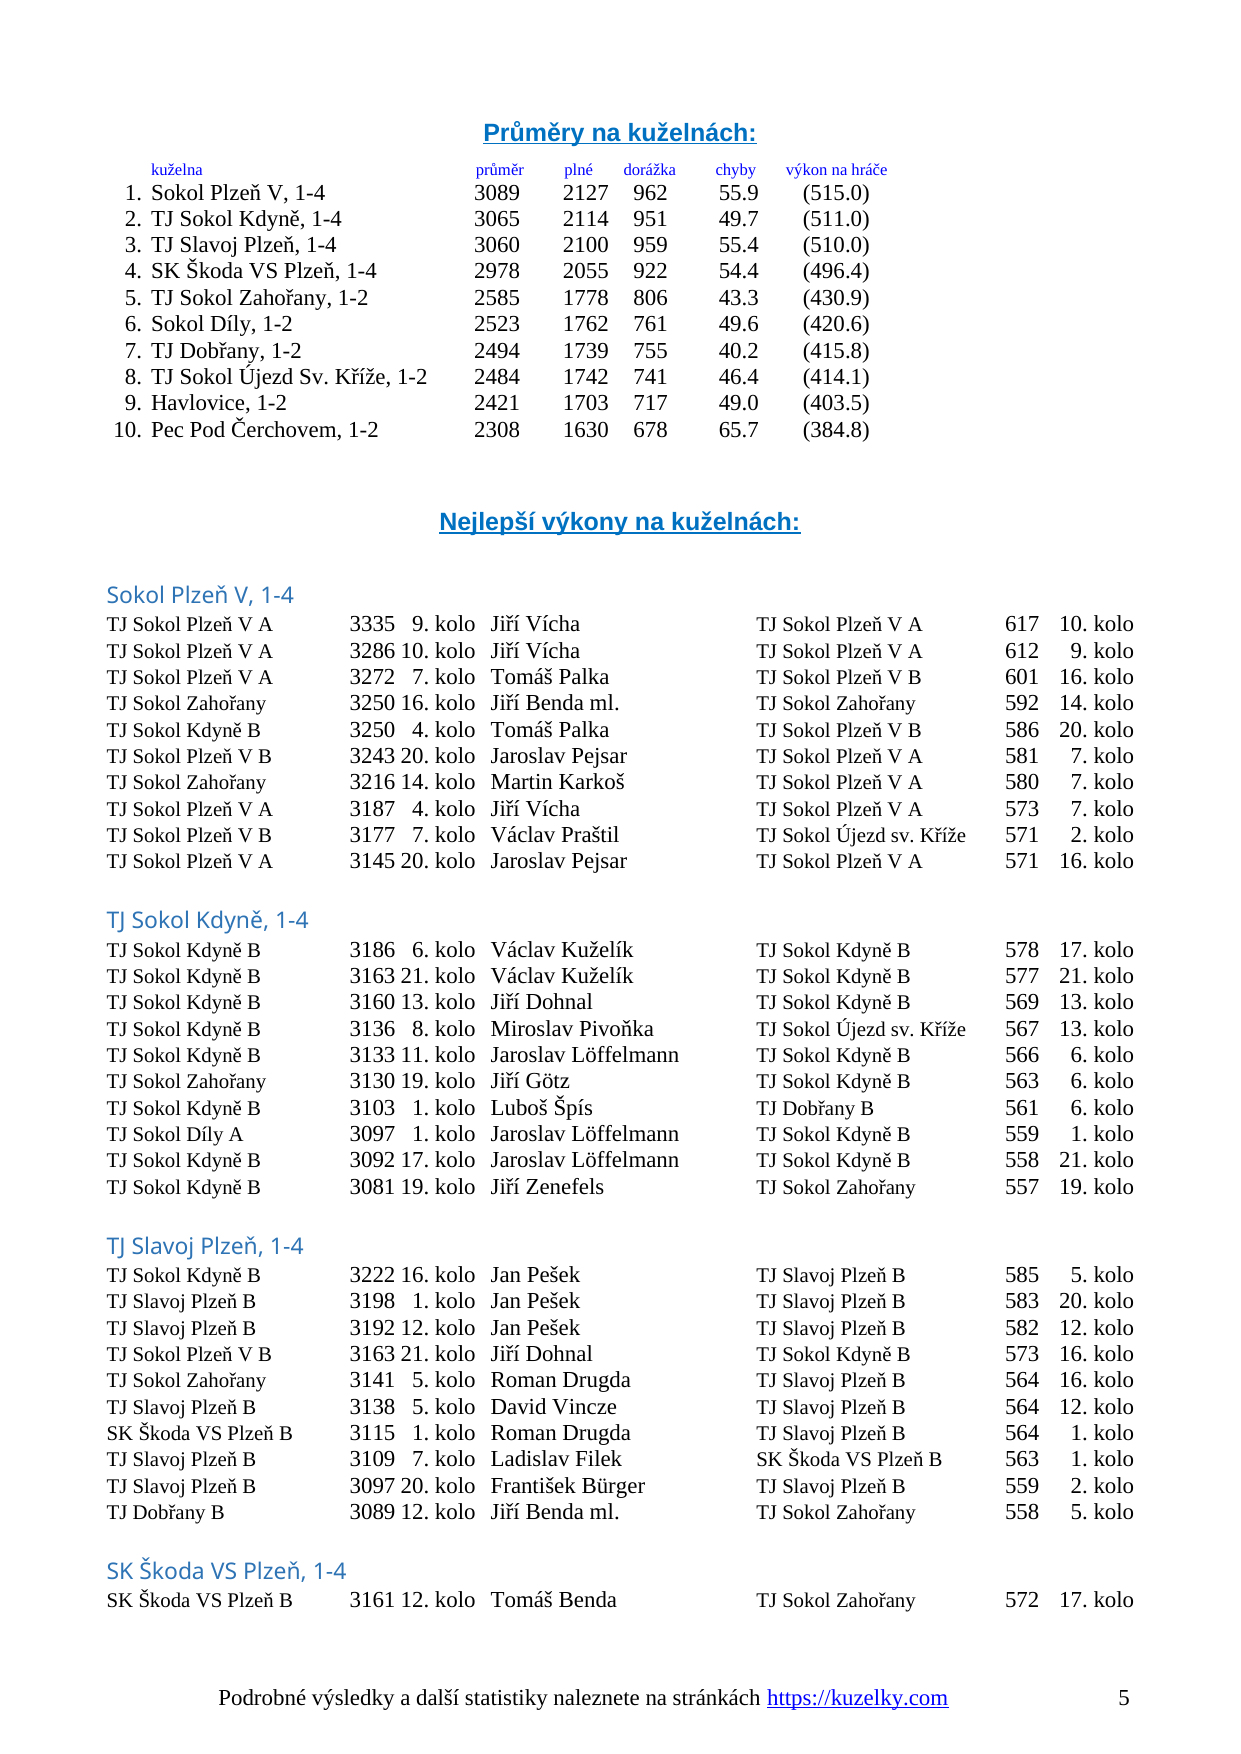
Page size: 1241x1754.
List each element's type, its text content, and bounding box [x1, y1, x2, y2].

text 2. TJ Sokol Kdyně, 1-4 3065 2114 951 49.7 (511.0) [106, 205, 1134, 231]
text 4. SK Škoda VS Plzeň, 1-4 2978 2055 922 54.4 (496.4) [106, 258, 1134, 284]
text TJ Slavoj Plzeň B 3198 1. kolo Jan Pešek TJ Slavoj Plzeň B 583 20. kolo [106, 1287, 1134, 1314]
text TJ Sokol Kdyně B 3092 17. kolo Jaroslav Löffelmann TJ Sokol Kdyně B 558 21. kolo [106, 1146, 1134, 1173]
text TJ Sokol Plzeň V B 3243 20. kolo Jaroslav Pejsar TJ Sokol Plzeň V A 581 7. kolo [106, 742, 1134, 768]
text 3. TJ Slavoj Plzeň, 1-4 3060 2100 959 55.4 (510.0) [106, 231, 1134, 258]
text 10. Pec Pod Čerchovem, 1-2 2308 1630 678 65.7 (384.8) [106, 416, 1134, 442]
text TJ Sokol Díly A 3097 1. kolo Jaroslav Löffelmann TJ Sokol Kdyně B 559 1. kolo [106, 1120, 1134, 1146]
text TJ Sokol Plzeň V A 3187 4. kolo Jiří Vícha TJ Sokol Plzeň V A 573 7. kolo [106, 795, 1134, 821]
text TJ Sokol Kdyně B 3160 13. kolo Jiří Dohnal TJ Sokol Kdyně B 569 13. kolo [106, 988, 1134, 1015]
text 6. Sokol Díly, 1-2 2523 1762 761 49.6 (420.6) [106, 310, 1134, 337]
text TJ Sokol Kdyně B 3133 11. kolo Jaroslav Löffelmann TJ Sokol Kdyně B 566 6. kolo [106, 1041, 1134, 1067]
text TJ Slavoj Plzeň B 3097 20. kolo František Bürger TJ Slavoj Plzeň B 559 2. kolo [106, 1472, 1134, 1498]
text Nejlepší výkony na kuželnách: [94, 507, 1145, 536]
text TJ Sokol Kdyně B 3163 21. kolo Václav Kuželík TJ Sokol Kdyně B 577 21. kolo [106, 962, 1134, 988]
subtitle SK Škoda VS Plzeň, 1-4 [106, 1555, 1134, 1586]
text TJ Sokol Kdyně B 3222 16. kolo Jan Pešek TJ Slavoj Plzeň B 585 5. kolo [106, 1261, 1134, 1287]
text 9. Havlovice, 1-2 2421 1703 717 49.0 (403.5) [106, 389, 1134, 416]
text TJ Slavoj Plzeň B 3138 5. kolo David Vincze TJ Slavoj Plzeň B 564 12. kolo [106, 1393, 1134, 1419]
text 1. Sokol Plzeň V, 1-4 3089 2127 962 55.9 (515.0) [106, 178, 1134, 205]
text TJ Slavoj Plzeň B 3109 7. kolo Ladislav Filek SK Škoda VS Plzeň B 563 1. kolo [106, 1445, 1134, 1472]
subtitle TJ Sokol Kdyně, 1-4 [106, 904, 1134, 936]
text TJ Sokol Plzeň V A 3272 7. kolo Tomáš Palka TJ Sokol Plzeň V B 601 16. kolo [106, 663, 1134, 689]
text 7. TJ Dobřany, 1-2 2494 1739 755 40.2 (415.8) [106, 337, 1134, 363]
text TJ Sokol Plzeň V B 3177 7. kolo Václav Praštil TJ Sokol Újezd sv. Kříže 571 2. kolo [106, 821, 1134, 847]
text TJ Sokol Zahořany 3250 16. kolo Jiří Benda ml. TJ Sokol Zahořany 592 14. kolo [106, 689, 1134, 716]
text TJ Sokol Kdyně B 3103 1. kolo Luboš Špís TJ Dobřany B 561 6. kolo [106, 1094, 1134, 1120]
text TJ Sokol Zahořany 3130 19. kolo Jiří Götz TJ Sokol Kdyně B 563 6. kolo [106, 1067, 1134, 1094]
subtitle Sokol Plzeň V, 1-4 [106, 579, 1134, 610]
text kuželna průměr plné dorážka chyby výkon na hráče [106, 159, 1134, 178]
text 8. TJ Sokol Újezd Sv. Kříže, 1-2 2484 1742 741 46.4 (414.1) [106, 363, 1134, 389]
text SK Škoda VS Plzeň B 3161 12. kolo Tomáš Benda TJ Sokol Zahořany 572 17. kolo [106, 1586, 1134, 1613]
text TJ Sokol Zahořany 3216 14. kolo Martin Karkoš TJ Sokol Plzeň V A 580 7. kolo [106, 768, 1134, 795]
subtitle TJ Slavoj Plzeň, 1-4 [106, 1230, 1134, 1261]
text TJ Sokol Plzeň V A 3335 9. kolo Jiří Vícha TJ Sokol Plzeň V A 617 10. kolo [106, 610, 1134, 637]
text TJ Sokol Plzeň V A 3286 10. kolo Jiří Vícha TJ Sokol Plzeň V A 612 9. kolo [106, 637, 1134, 663]
text 5. TJ Sokol Zahořany, 1-2 2585 1778 806 43.3 (430.9) [106, 284, 1134, 310]
text TJ Sokol Zahořany 3141 5. kolo Roman Drugda TJ Slavoj Plzeň B 564 16. kolo [106, 1366, 1134, 1393]
text TJ Sokol Kdyně B 3081 19. kolo Jiří Zenefels TJ Sokol Zahořany 557 19. kolo [106, 1173, 1134, 1199]
text TJ Sokol Plzeň V A 3145 20. kolo Jaroslav Pejsar TJ Sokol Plzeň V A 571 16. kolo [106, 847, 1134, 874]
text Průměry na kuželnách: [94, 118, 1145, 147]
text TJ Sokol Kdyně B 3186 6. kolo Václav Kuželík TJ Sokol Kdyně B 578 17. kolo [106, 936, 1134, 962]
text TJ Sokol Plzeň V B 3163 21. kolo Jiří Dohnal TJ Sokol Kdyně B 573 16. kolo [106, 1340, 1134, 1366]
text TJ Dobřany B 3089 12. kolo Jiří Benda ml. TJ Sokol Zahořany 558 5. kolo [106, 1498, 1134, 1524]
text TJ Slavoj Plzeň B 3192 12. kolo Jan Pešek TJ Slavoj Plzeň B 582 12. kolo [106, 1314, 1134, 1340]
text TJ Sokol Kdyně B 3250 4. kolo Tomáš Palka TJ Sokol Plzeň V B 586 20. kolo [106, 716, 1134, 742]
text TJ Sokol Kdyně B 3136 8. kolo Miroslav Pivoňka TJ Sokol Újezd sv. Kříže 567 13. kolo [106, 1015, 1134, 1041]
text SK Škoda VS Plzeň B 3115 1. kolo Roman Drugda TJ Slavoj Plzeň B 564 1. kolo [106, 1419, 1134, 1445]
